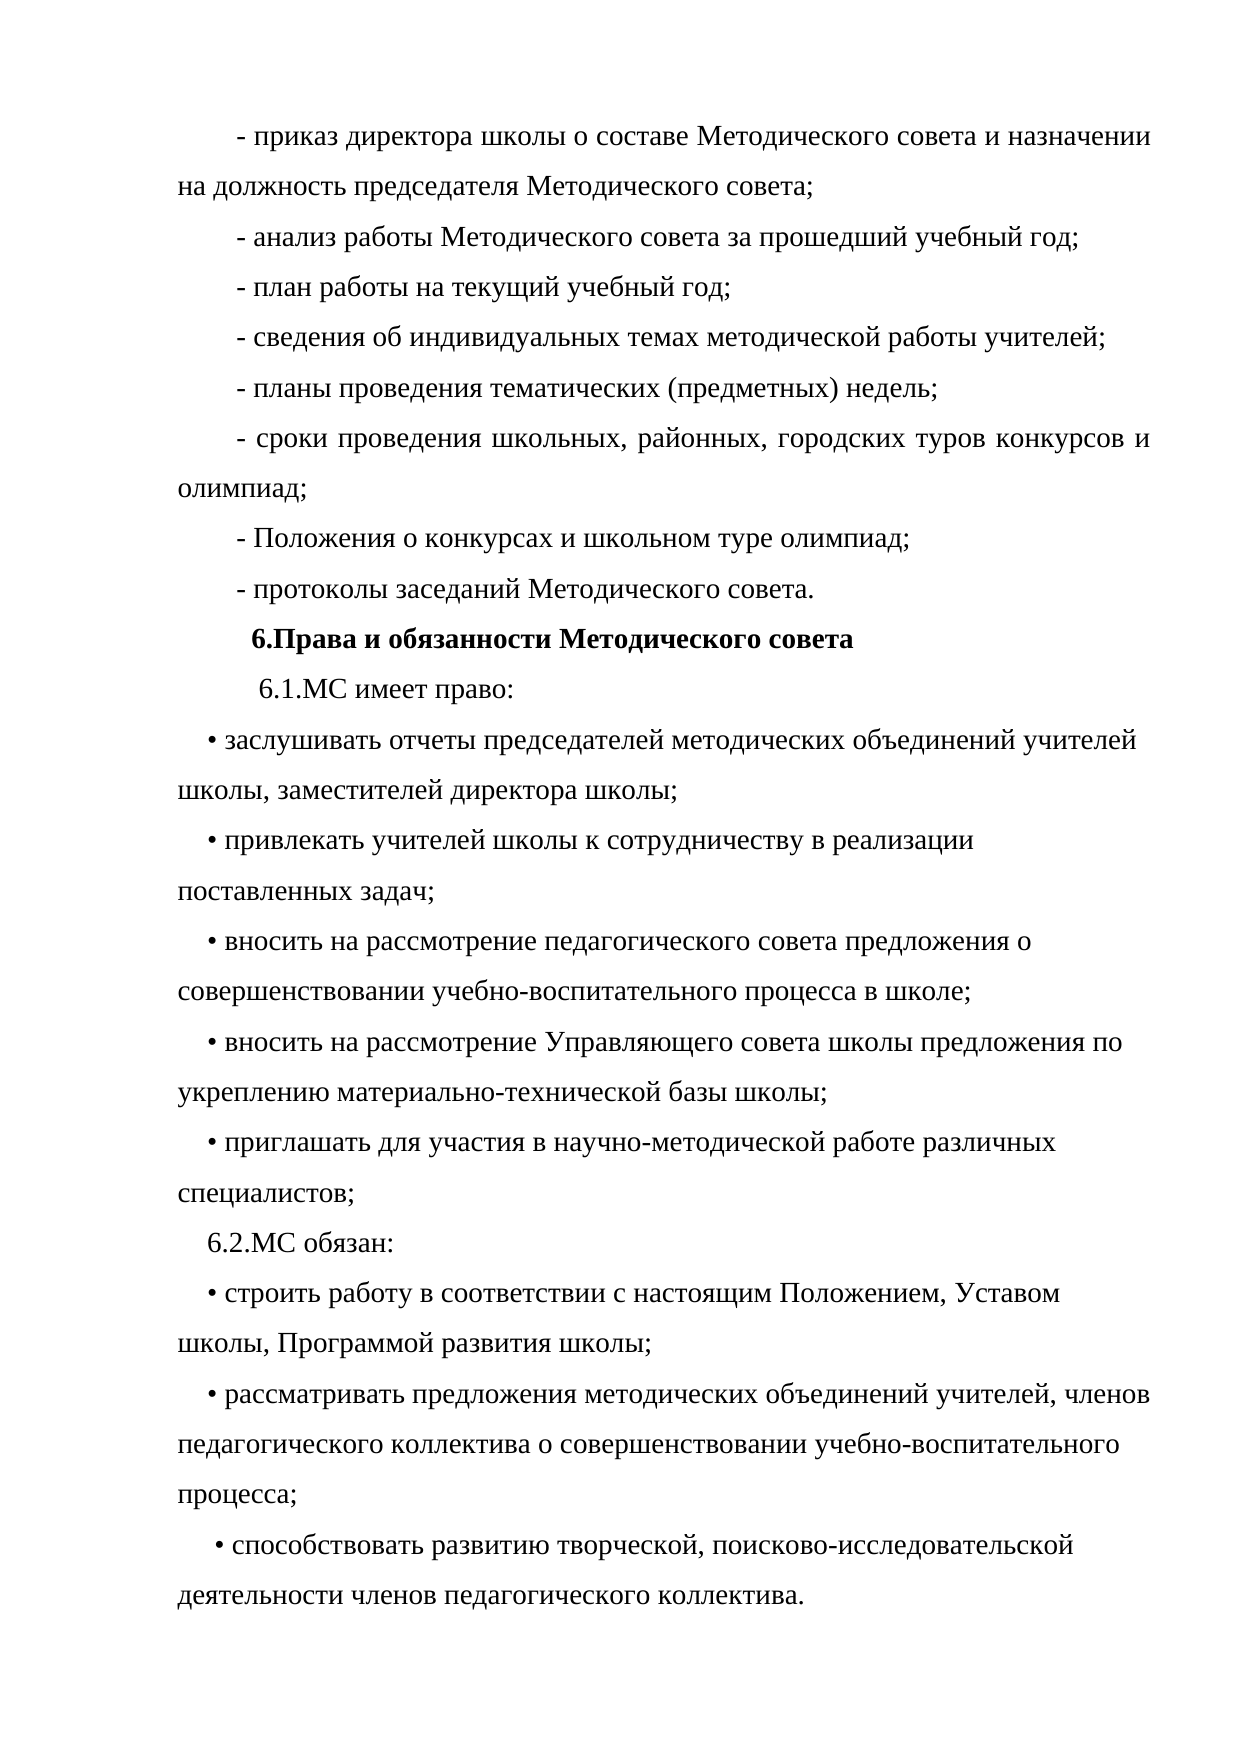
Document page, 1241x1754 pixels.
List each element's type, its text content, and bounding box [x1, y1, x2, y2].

text - Положения о конкурсах и школьном туре олимпиад; [177, 521, 1152, 554]
text • заслушивать отчеты председателей методических объединений учителей школы, заместителей директора школы; [177, 722, 1152, 806]
text 6.2.МС обязан: [177, 1225, 1152, 1258]
text - планы проведения тематических (предметных) недель; [177, 370, 1152, 403]
text • приглашать для участия в научно-методической работе различных специалистов; [177, 1124, 1152, 1208]
text - анализ работы Методического совета за прошедший учебный год; [177, 219, 1152, 252]
text - приказ директора школы о составе Методического совета и назначении на должность председателя Методического совета; [177, 118, 1152, 202]
text 6.Права и обязанности Методического совета [177, 621, 1152, 655]
text • вносить на рассмотрение педагогического совета предложения о совершенствовании учебно-воспитательного процесса в школе; [177, 923, 1152, 1007]
text • привлекать учителей школы к сотрудничеству в реализации поставленных задач; [177, 822, 1152, 906]
text - сроки проведения школьных, районных, городских туров конкурсов и олимпиад; [177, 420, 1152, 504]
text - протоколы заседаний Методического совета. [177, 571, 1152, 604]
text 6.1.МС имеет право: [177, 672, 1152, 705]
text - сведения об индивидуальных темах методической работы учителей; [177, 319, 1152, 353]
text • способствовать развитию творческой, поисково-исследовательской деятельности членов педагогического коллектива. [177, 1527, 1152, 1611]
text - план работы на текущий учебный год; [177, 269, 1152, 303]
text • вносить на рассмотрение Управляющего совета школы предложения по укреплению материально-технической базы школы; [177, 1024, 1152, 1108]
text • строить работу в соответствии с настоящим Положением, Уставом школы, Программой развития школы; [177, 1275, 1152, 1359]
text • рассматривать предложения методических объединений учителей, членов педагогического коллектива о совершенствовании учебно-воспитательного процесса; [177, 1376, 1152, 1510]
